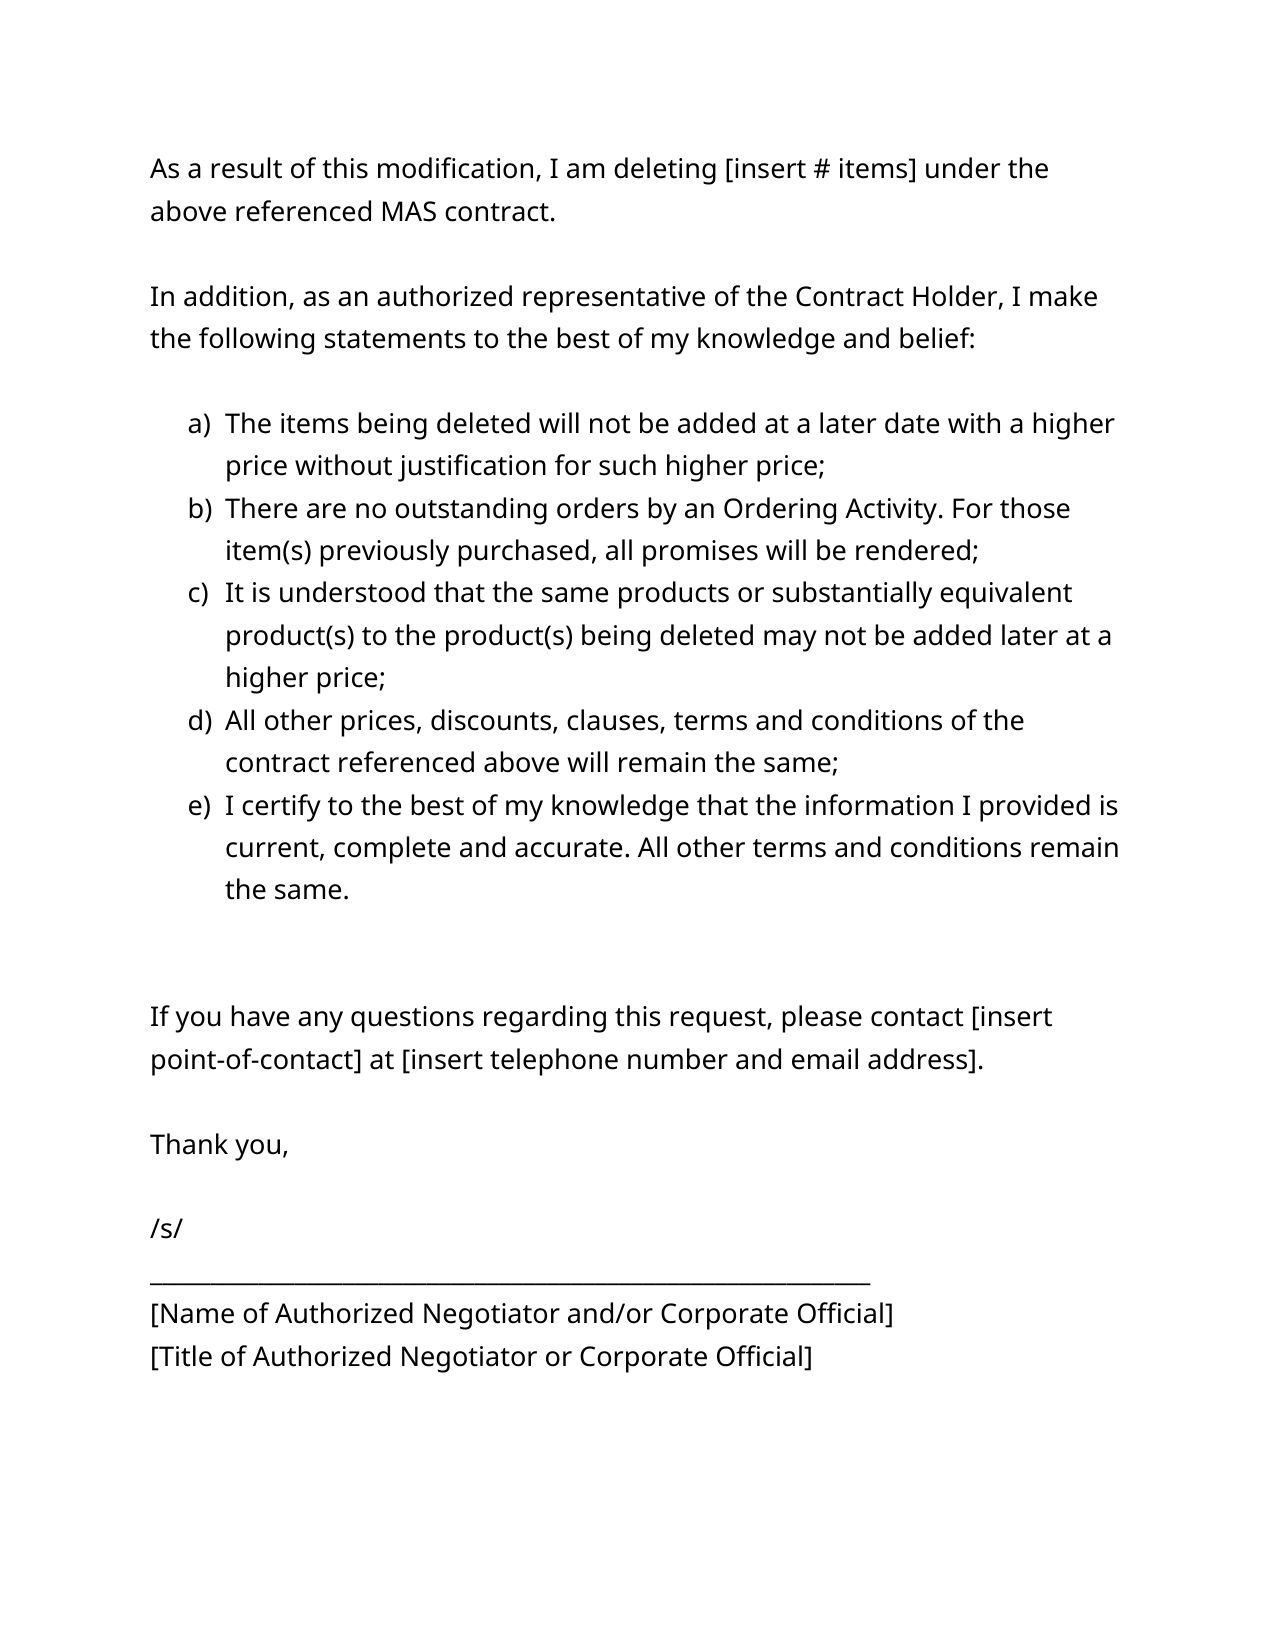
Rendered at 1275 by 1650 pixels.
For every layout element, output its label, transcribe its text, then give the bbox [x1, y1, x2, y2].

list It is understood that the same products or substantially equivalent product(s) to the product(s) being deleted may not be added later at a higher price; [187, 574, 1125, 696]
text As a result of this modification, I am deleting [insert # items] under the above referenced MAS contract. [150, 150, 1125, 229]
list The items being deleted will not be added at a later date with a higher price without justification for such higher price; [187, 404, 1125, 484]
text If you have any questions regarding this request, please contact [insert point-of-contact] at [insert telephone number and email address]. [150, 998, 1125, 1077]
text Thank you, [150, 1125, 1125, 1162]
list All other prices, discounts, clauses, terms and conditions of the contract referenced above will remain the same; [187, 701, 1125, 780]
list I certify to the best of my knowledge that the information I provided is current, complete and accurate. All other terms and conditions remain the same. [187, 786, 1125, 908]
list There are no outstanding orders by an Ordering Activity. For those item(s) previously purchased, all promises will be rendered; [187, 489, 1125, 568]
text /s/ [150, 1210, 1125, 1247]
text [Name of Authorized Negotiator and/or Corporate Official] [150, 1295, 1125, 1332]
text [Title of Authorized Negotiator or Corporate Official] [150, 1337, 1125, 1374]
text ____________________________________________________________ [150, 1252, 1125, 1289]
text In addition, as an authorized representative of the Contract Holder, I make the following statements to the best of my knowledge and belief: [150, 277, 1125, 356]
